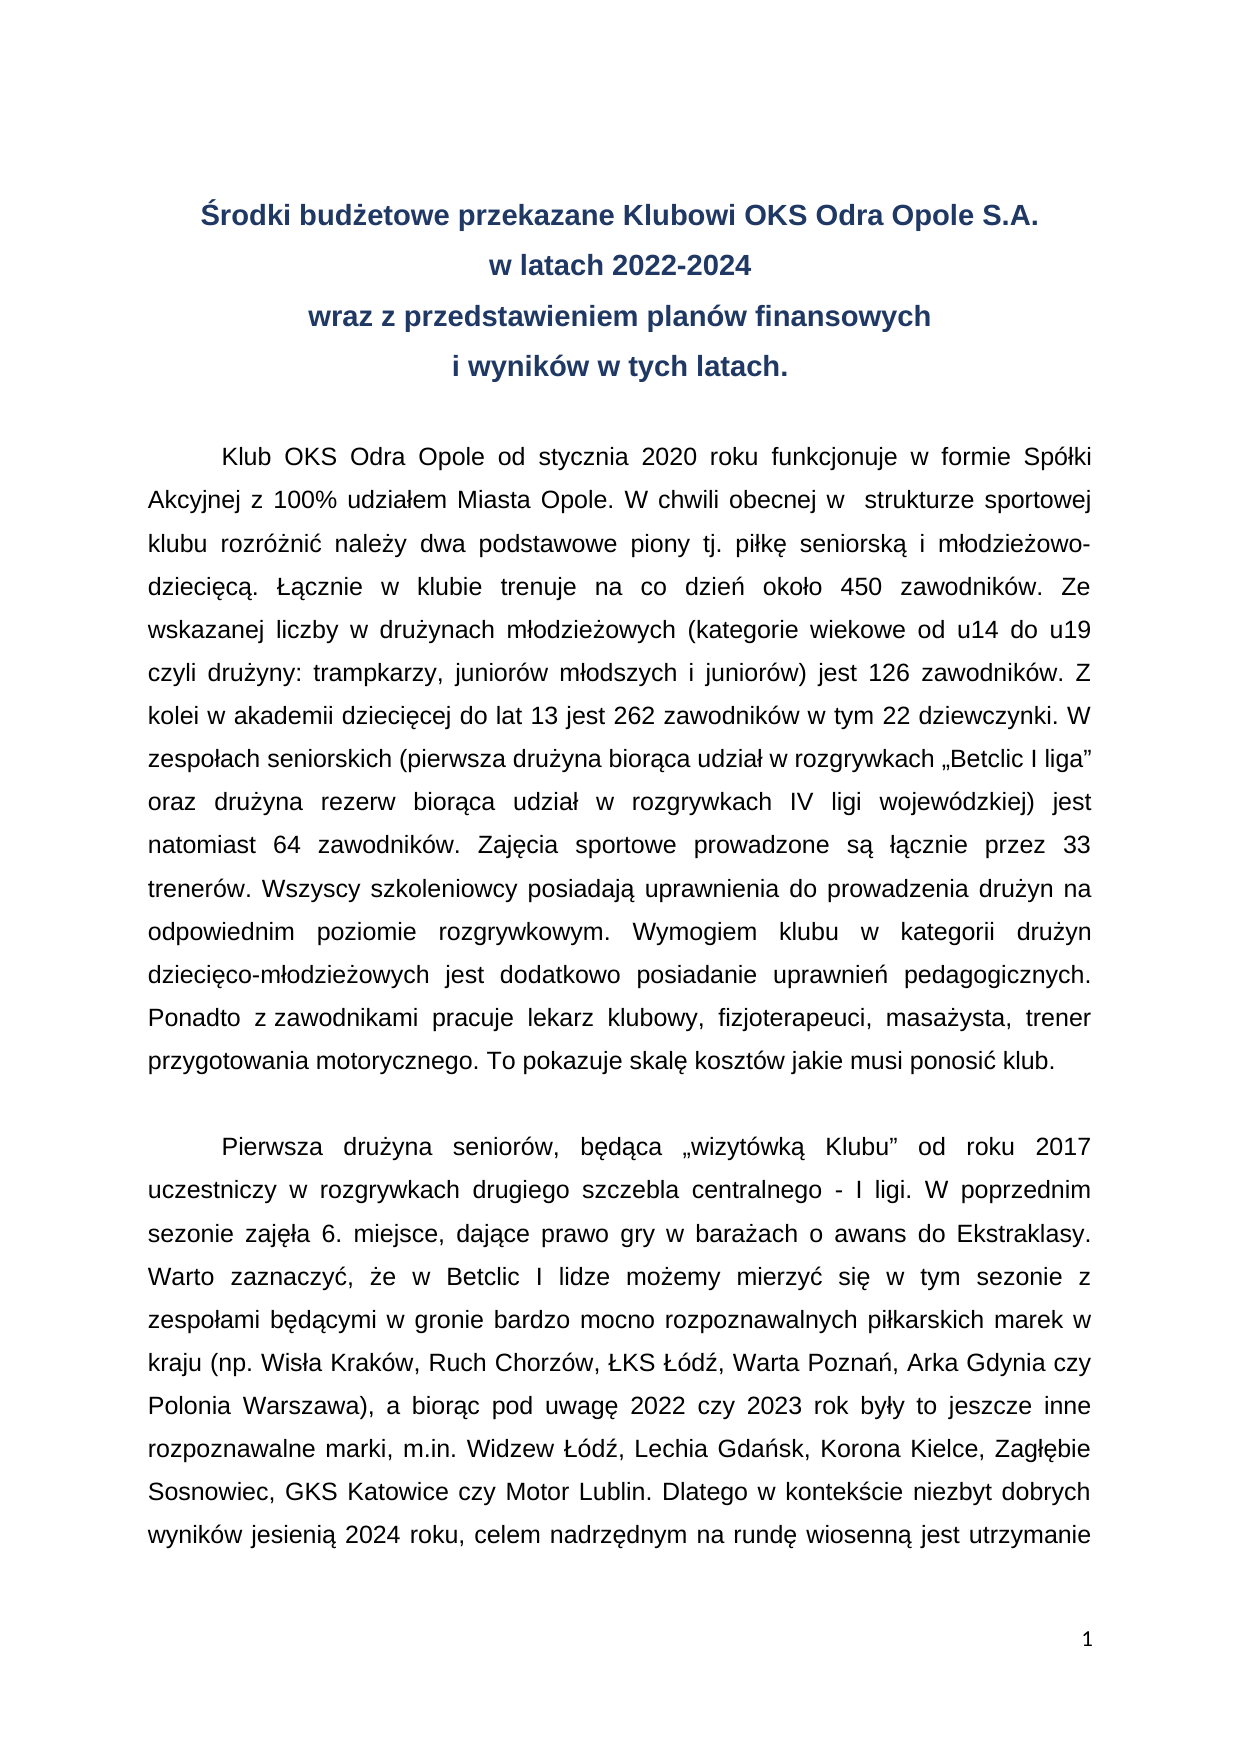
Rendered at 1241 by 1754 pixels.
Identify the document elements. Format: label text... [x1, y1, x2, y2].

text w latach 2022-2024 [148, 248, 1093, 282]
text i wyników w tych latach. [148, 349, 1093, 382]
text wraz z przedstawieniem planów finansowych [148, 298, 1093, 332]
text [148, 1132, 1093, 1549]
text Środki budżetowe przekazane Klubowi OKS Odra Opole S.A. [148, 198, 1093, 231]
text Klub OKS Odra Opole od stycznia 2020 roku funkcjonuje w formie Spółki Akcyjnej z 100% udziałem Miasta Opole. W chwili obecnej w strukturze sportowej klubu rozróżnić należy dwa podstawowe piony tj. piłkę seniorską i młodzieżowo-dziecięcą. Łącznie w klubie trenuje na co dzień około 450 zawodników. Ze wskazanej liczby w drużynach młodzieżowych (kategorie wiekowe od u14 do u19 czyli drużyny: trampkarzy, juniorów młodszych i juniorów) jest 126 zawodników. Z kolei w akademii dziecięcej do lat 13 jest 262 zawodników w tym 22 dziewczynki. W zespołach seniorskich (pierwsza drużyna biorąca udział w rozgrywkach „Betclic I liga” oraz drużyna rezerw biorąca udział w rozgrywkach IV ligi wojewódzkiej) jest natomiast 64 zawodników. Zajęcia sportowe prowadzone są łącznie przez 33 trenerów. Wszyscy szkoleniowcy posiadają uprawnienia do prowadzenia drużyn na odpowiednim poziomie rozgrywkowym. Wymogiem klubu w kategorii drużyn dziecięco-młodzieżowych jest dodatkowo posiadanie uprawnień pedagogicznych. Ponadto z zawodnikami pracuje lekarz klubowy, fizjoterapeuci, masażysta, trener przygotowania motorycznego. To pokazuje skalę kosztów jakie musi ponosić klub. [148, 442, 1093, 1075]
